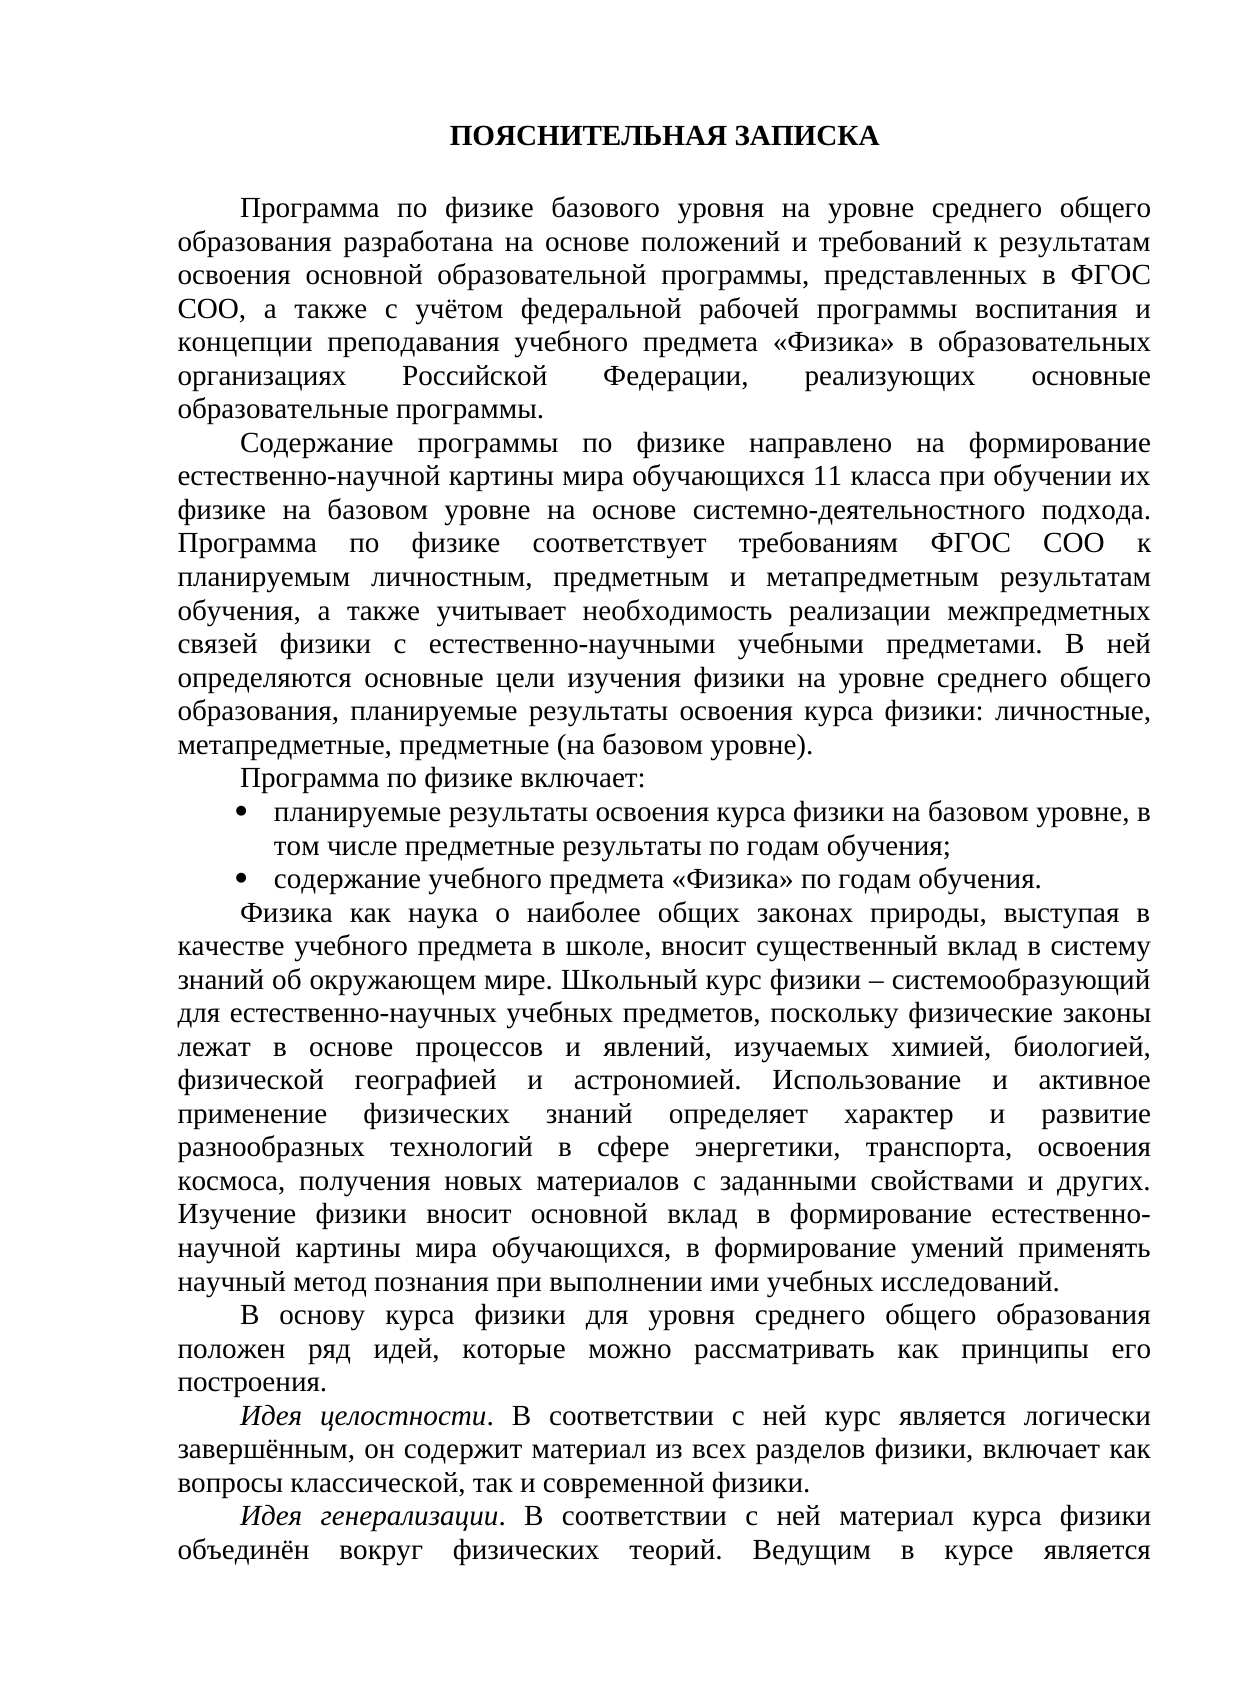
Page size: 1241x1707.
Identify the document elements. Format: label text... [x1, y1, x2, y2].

text Содержание программы по физике направлено на формирование естественно-научной картины мира обучающихся 11 класса при обучении их физике на базовом уровне на основе системно-деятельностного подхода. Программа по физике соответствует требованиям ФГОС СОО к планируемым личностным, предметным и метапредметным результатам обучения, а также учитывает необходимость реализации межпредметных связей физики с естественно-научными учебными предметами. В ней определяются основные цели изучения физики на уровне среднего общего образования, планируемые результаты освоения курса физики: личностные, метапредметные, предметные (на базовом уровне). [177, 425, 1152, 760]
text Физика как наука о наиболее общих законах природы, выступая в качестве учебного предмета в школе, вносит существенный вклад в систему знаний об окружающем мире. Школьный курс физики – системообразующий для естественно-научных учебных предметов, поскольку физические законы лежат в основе процессов и явлений, изучаемых химией, биологией, физической географией и астрономией. Использование и активное применение физических знаний определяет характер и развитие разнообразных технологий в сфере энергетики, транспорта, освоения космоса, получения новых материалов с заданными свойствами и других. Изучение физики вносит основной вклад в формирование естественно-научной картины мира обучающихся, в формирование умений применять научный метод познания при выполнении ими учебных исследований. [177, 895, 1152, 1297]
text Идея целостности. В соответствии с ней курс является логически завершённым, он содержит материал из всех разделов физики, включает как вопросы классической, так и современной физики. [177, 1398, 1152, 1498]
text Программа по физике включает: [177, 760, 1152, 794]
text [177, 1498, 1152, 1566]
list содержание учебного предмета «Физика» по годам обучения. [236, 861, 1152, 895]
text ‌​ПОЯСНИТЕЛЬНАЯ ЗАПИСКА [177, 118, 1152, 152]
text Программа по физике базового уровня на уровне среднего общего образования разработана на основе положений и требований к результатам освоения основной образовательной программы, представленных в ФГОС СОО, а также с учётом федеральной рабочей программы воспитания и концепции преподавания учебного предмета «Физика» в образовательных организациях Российской Федерации, реализующих основные образовательные программы. [177, 190, 1152, 425]
text В основу курса физики для уровня среднего общего образования положен ряд идей, которые можно рассматривать как принципы его построения. [177, 1297, 1152, 1398]
list планируемые результаты освоения курса физики на базовом уровне, в том числе предметные результаты по годам обучения; [236, 794, 1152, 861]
